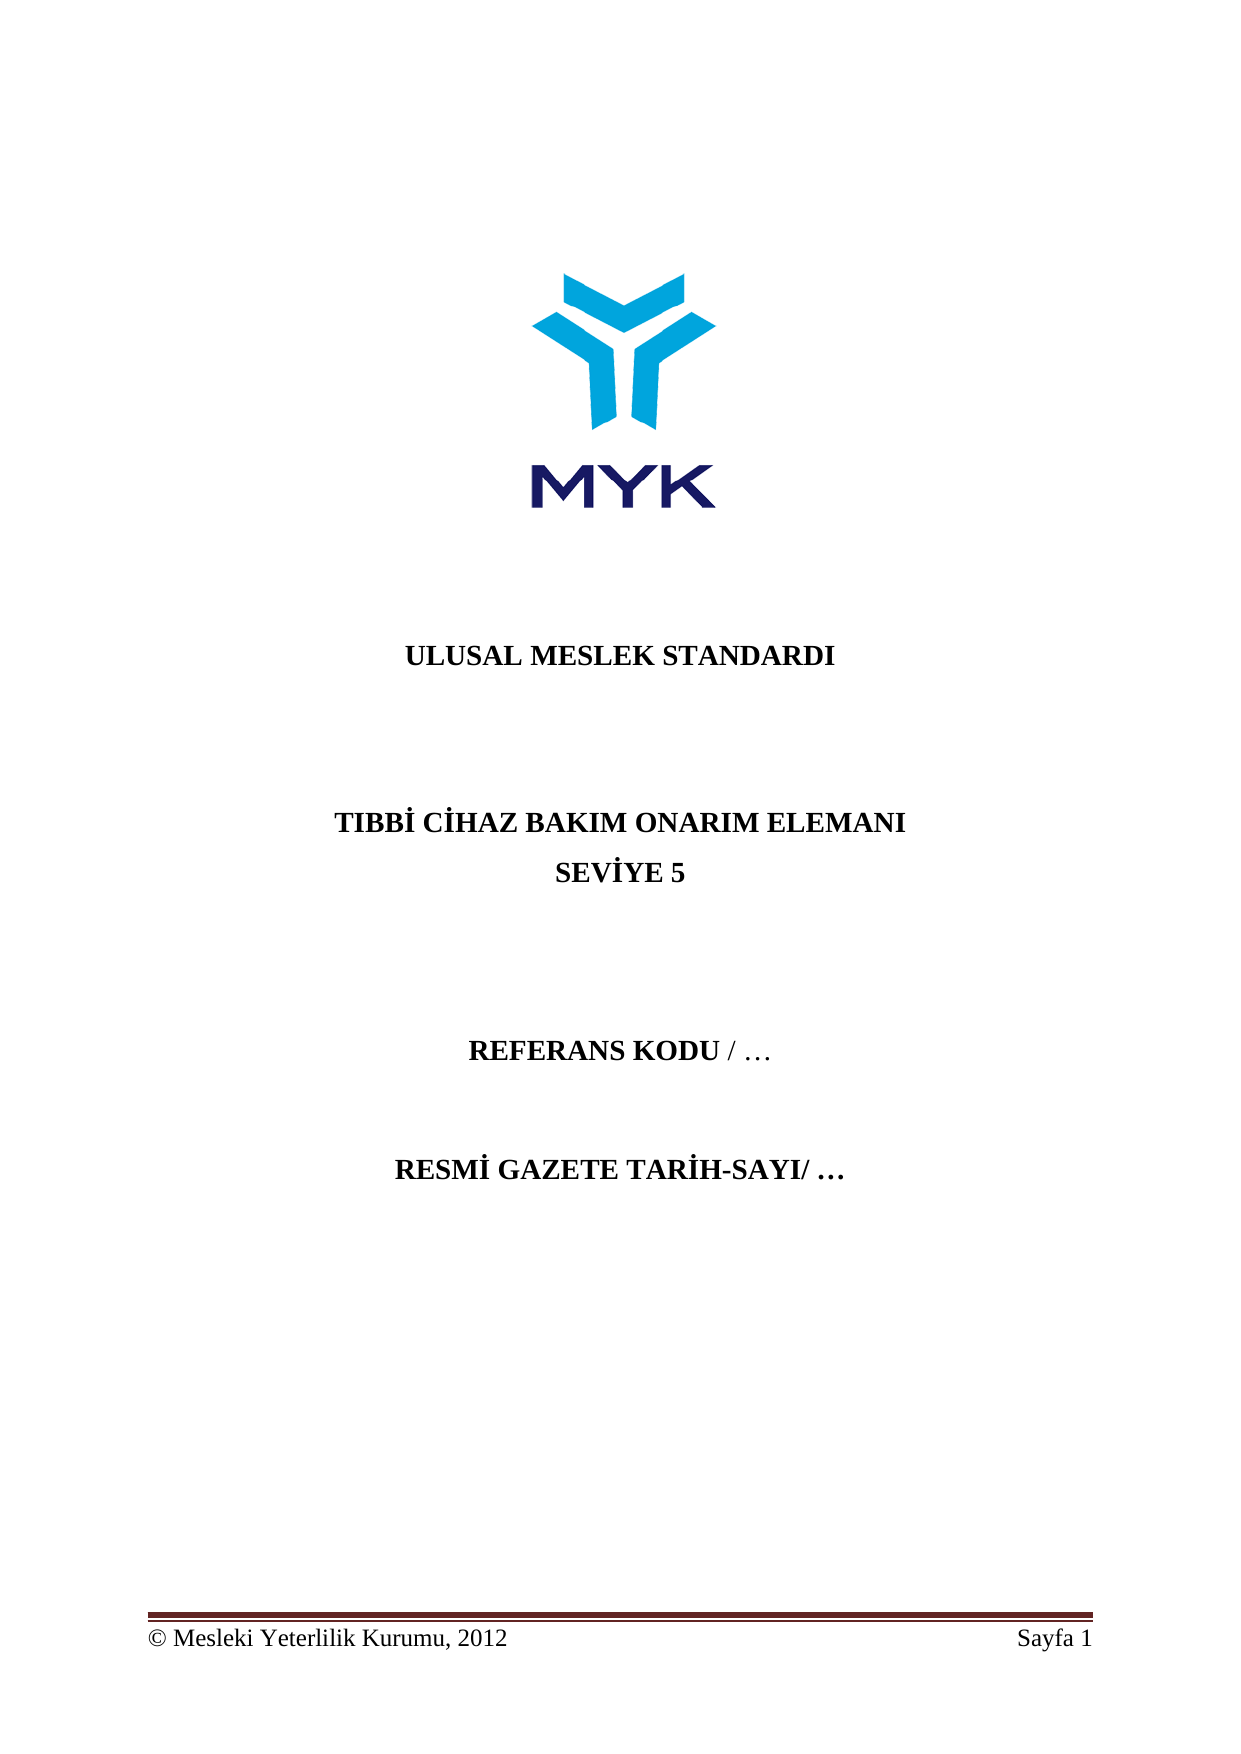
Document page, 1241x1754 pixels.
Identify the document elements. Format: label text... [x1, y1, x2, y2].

text TIBBİ CİHAZ BAKIM ONARIM ELEMANI [148, 805, 1093, 838]
text REFERANS KODU / … [148, 1033, 1093, 1067]
text RESMİ GAZETE TARİH-SAYI/ … [148, 1152, 1093, 1186]
picture [507, 250, 740, 539]
text SEVİYE 5 [148, 855, 1093, 889]
text ULUSAL MESLEK STANDARDI [148, 638, 1093, 671]
